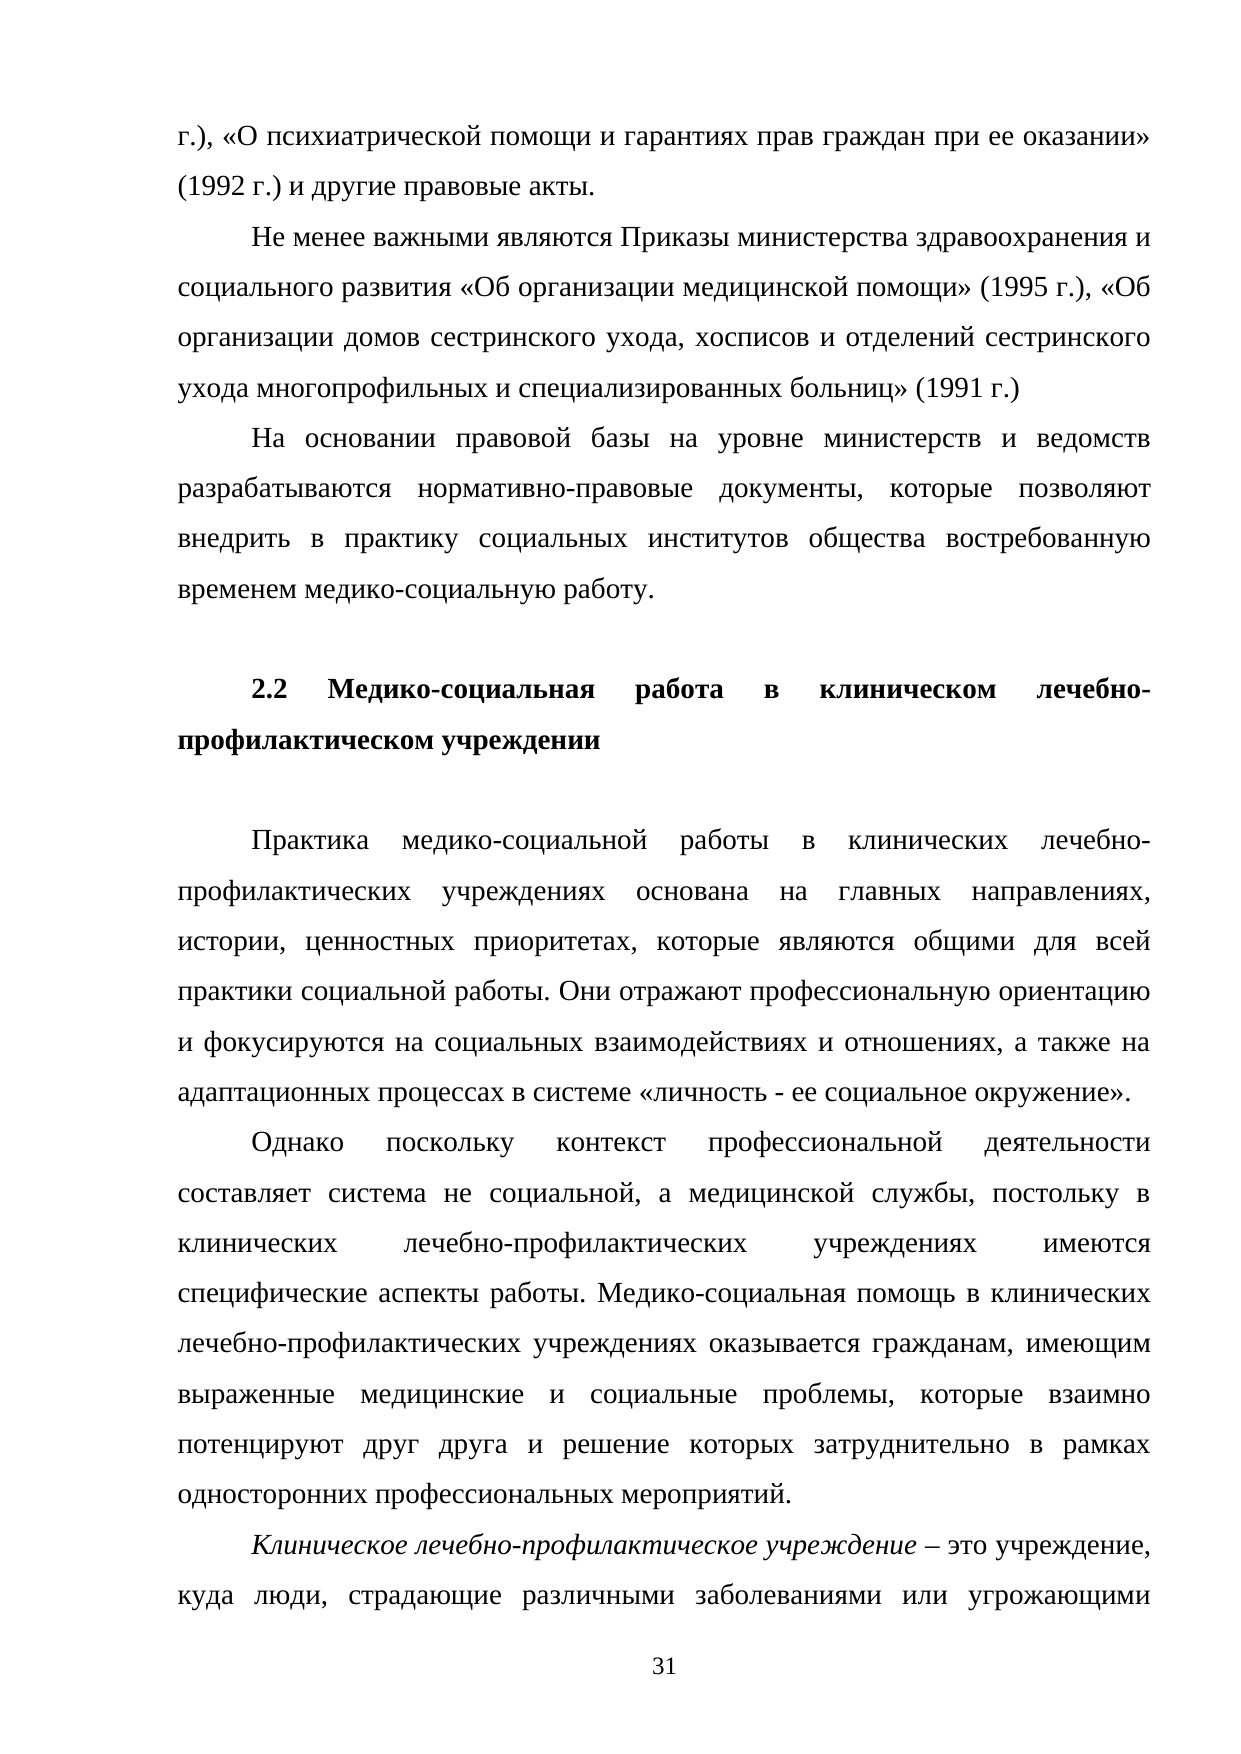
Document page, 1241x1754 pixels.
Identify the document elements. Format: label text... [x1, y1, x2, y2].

text Не менее важными являются Приказы министерства здравоохранения и социального развития «Об организации медицинской помощи» (.), «Об организации домов сестринского ухода, хосписов и отделений сестринского ухода многопрофильных и специализированных больниц» (.) [177, 219, 1152, 403]
text Практика медико-социальной работы в клинических лечебно-профилактических учреждениях основана на главных направлениях, истории, ценностных приоритетах, которые являются общими для всей практики социальной работы. Они отражают профессиональную ориентацию и фокусируются на социальных взаимодействиях и отношениях, а также на адаптационных процессах в системе «личность - ее социальное окружение». [177, 822, 1152, 1108]
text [177, 1527, 1152, 1611]
text 2.2 Медико-социальная работа в клиническом лечебно-профилактическом учреждении [177, 672, 1152, 755]
text На основании правовой базы на уровне министерств и ведомств разрабатываются нормативно-правовые документы, которые позволяют внедрить в практику социальных институтов общества востребованную временем медико-социальную работу. [177, 420, 1152, 604]
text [177, 118, 1152, 202]
text Однако поскольку контекст профессиональной деятельности составляет система не социальной, а медицинской службы, постольку в клинических лечебно-профилактических учреждениях имеются специфические аспекты работы. Медико-социальная помощь в клинических лечебно-профилактических учреждениях оказывается гражданам, имеющим выраженные медицинские и социальные проблемы, которые взаимно потенцируют друг друга и решение которых затруднительно в рамках односторонних профессиональных мероприятий. [177, 1124, 1152, 1510]
